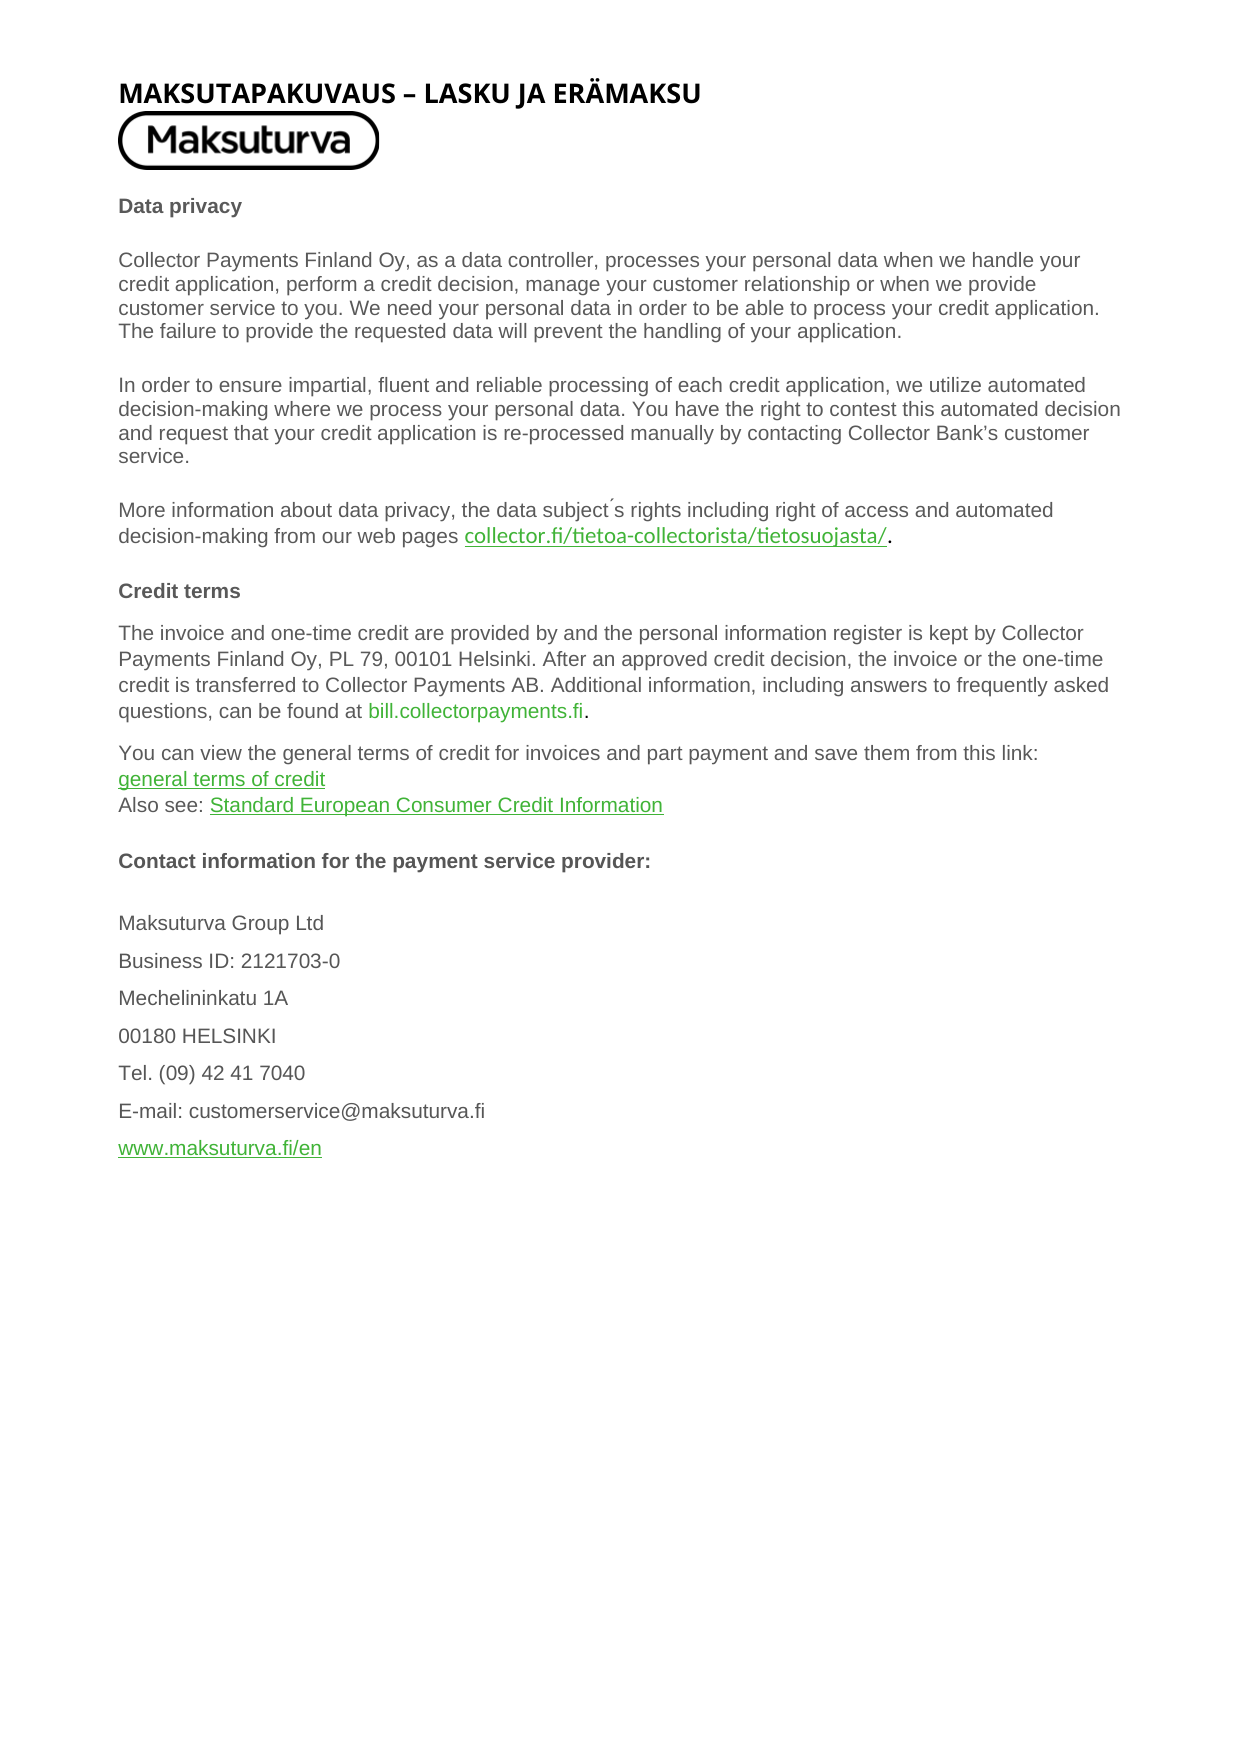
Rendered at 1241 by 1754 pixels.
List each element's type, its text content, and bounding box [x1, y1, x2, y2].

text Credit terms [118, 578, 1122, 602]
text Contact information for the payment service provider: [118, 835, 1122, 873]
text In order to ensure impartial, fluent and reliable processing of each credit application, we utilize automated decision-making where we process your personal data. You have the right to contest this automated decision and request that your credit application is re-processed manually by contacting Collector Bank’s customer service. [118, 372, 1122, 468]
text Collector Payments Finland Oy, as a data controller, processes your personal data when we handle your credit application, perform a credit decision, manage your customer relationship or when we provide customer service to you. We need your personal data in order to be able to process your credit application. The failure to provide the requested data will prevent the handling of your application. [118, 247, 1122, 343]
text Data privacy [118, 194, 1122, 218]
text More information about data privacy, the data subject ́s rights including right of access and automated decision-making from our web pages collector.fi/tietoa-collectorista/tietosuojasta/. [118, 497, 1122, 549]
text Maksuturva Group Ltd Business ID: 2121703-0 Mechelininkatu 1A 00180 HELSINKI Tel. (09) 42 41 7040 E-mail: customerservice@maksuturva.fi www.maksuturva.fi/en [118, 898, 1122, 1160]
picture [118, 111, 380, 170]
text You can view the general terms of credit for invoices and part payment and save them from this link: general terms of credit Also see: Standard European Consumer Credit Information [118, 741, 1122, 817]
text The invoice and one-time credit are provided by and the personal information register is kept by Collector Payments Finland Oy, PL 79, 00101 Helsinki. After an approved credit decision, the invoice or the one-time credit is transferred to Collector Payments AB. Additional information, including answers to frequently asked questions, can be found at bill.collectorpayments.fi. [118, 621, 1122, 722]
